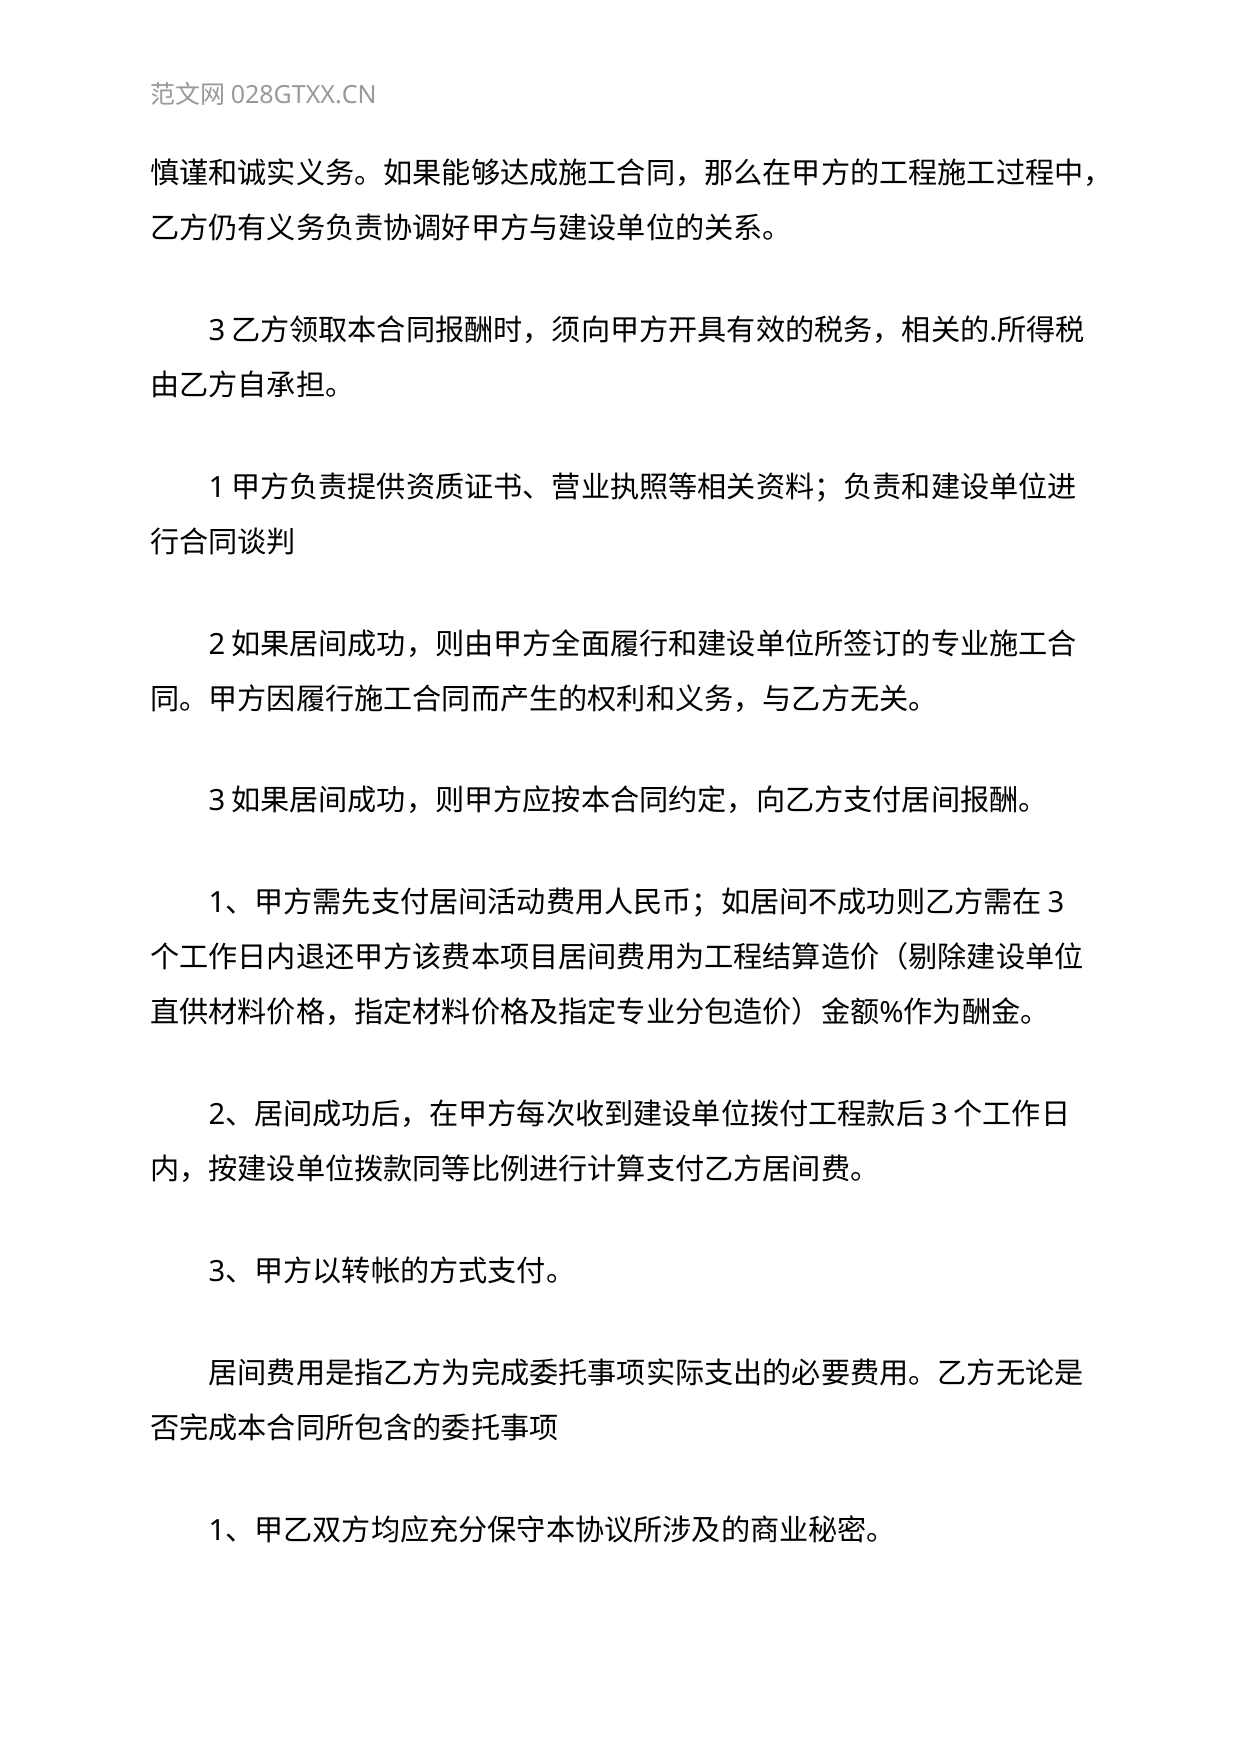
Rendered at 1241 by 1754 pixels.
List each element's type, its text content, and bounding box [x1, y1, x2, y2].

text 1、甲乙双方均应充分保守本协议所涉及的商业秘密。 [150, 1506, 1090, 1549]
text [150, 150, 1090, 247]
text 1、甲方需先支付居间活动费用人民币；如居间不成功则乙方需在3个工作日内退还甲方该费本项目居间费用为工程结算造价（剔除建设单位直供材料价格，指定材料价格及指定专业分包造价）金额%作为酬金。 [150, 879, 1090, 1031]
text 3乙方领取本合同报酬时，须向甲方开具有效的税务，相关的.所得税由乙方自承担。 [150, 307, 1090, 404]
text 2、居间成功后，在甲方每次收到建设单位拨付工程款后3个工作日内，按建设单位拨款同等比例进行计算支付乙方居间费。 [150, 1091, 1090, 1188]
text 3、甲方以转帐的方式支付。 [150, 1248, 1090, 1290]
text 2如果居间成功，则由甲方全面履行和建设单位所签订的专业施工合同。甲方因履行施工合同而产生的权利和义务，与乙方无关。 [150, 620, 1090, 717]
text 居间费用是指乙方为完成委托事项实际支出的必要费用。乙方无论是否完成本合同所包含的委托事项 [150, 1349, 1090, 1447]
text 3如果居间成功，则甲方应按本合同约定，向乙方支付居间报酬。 [150, 777, 1090, 819]
text 1甲方负责提供资质证书、营业执照等相关资料；负责和建设单位进行合同谈判 [150, 463, 1090, 561]
